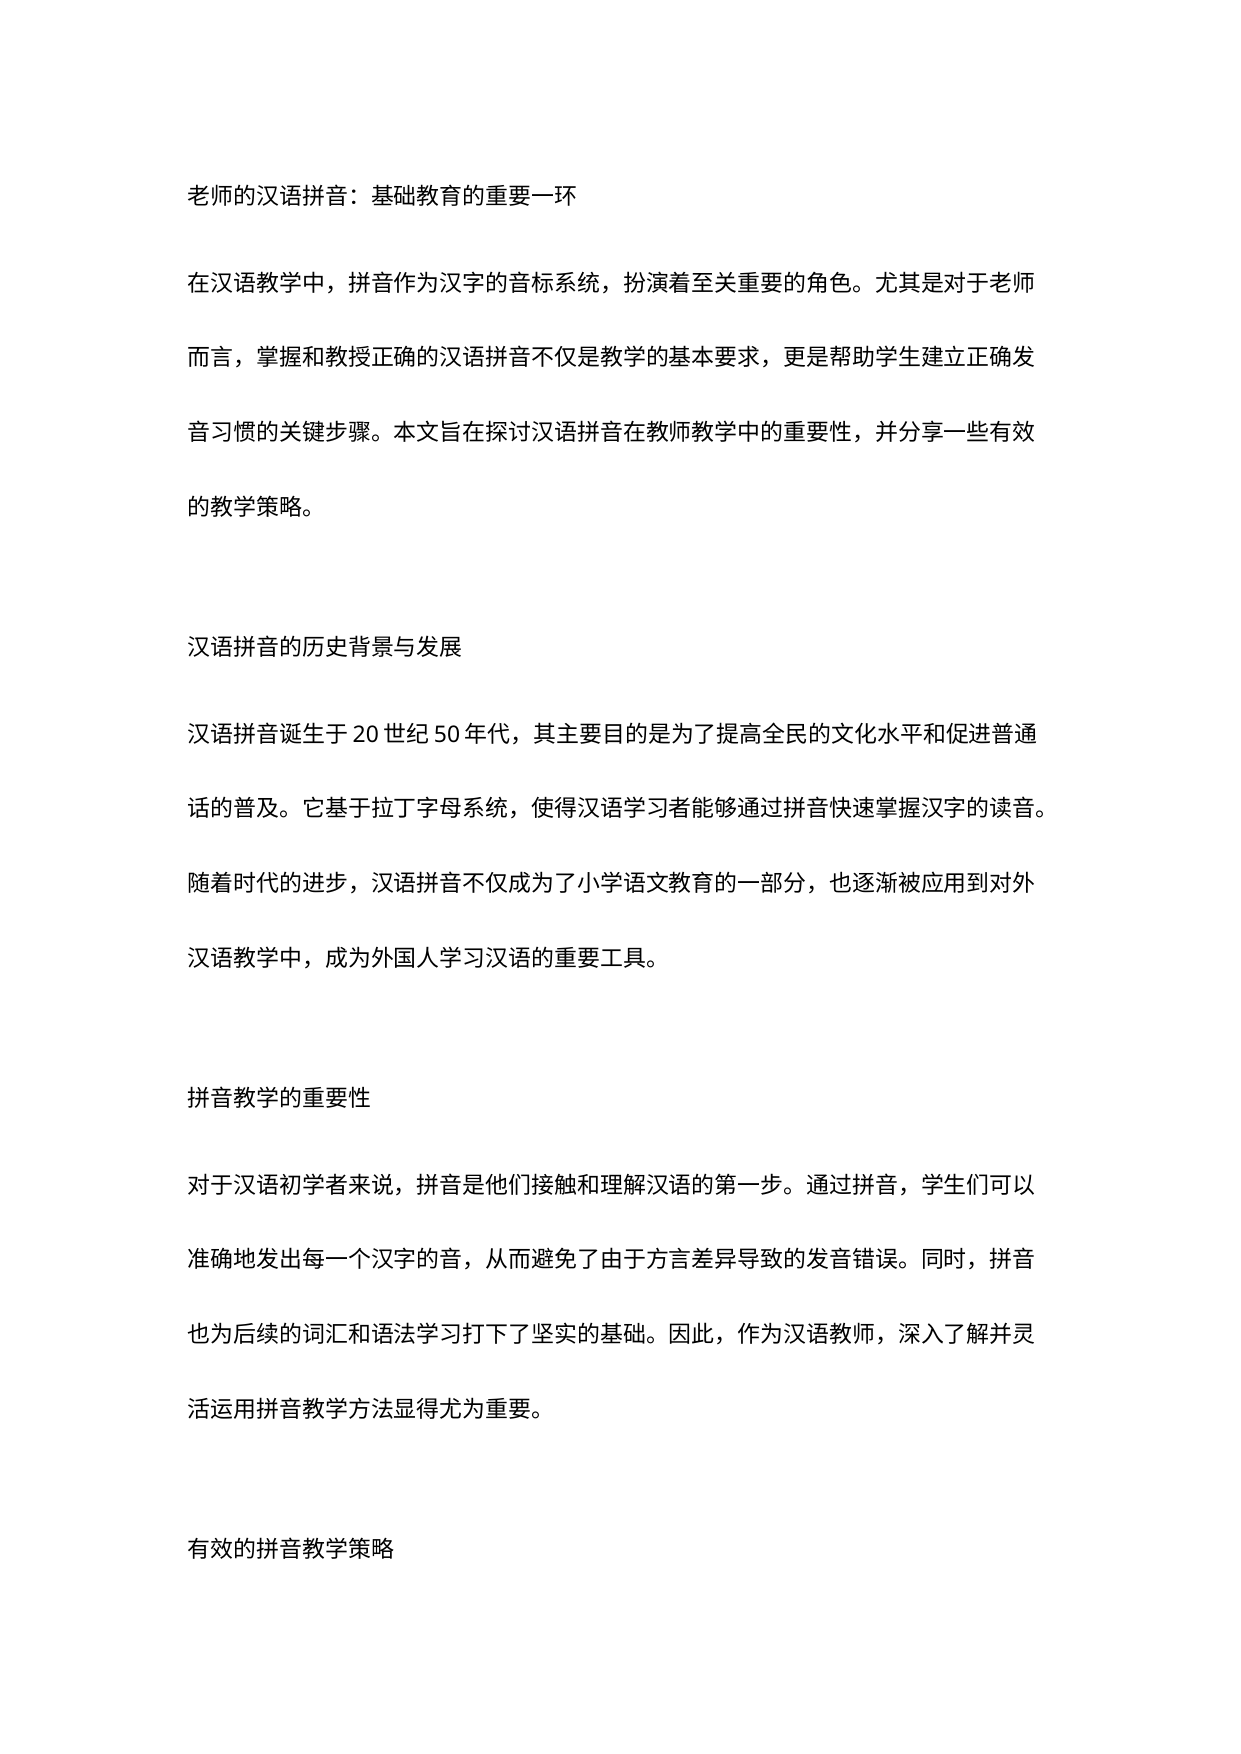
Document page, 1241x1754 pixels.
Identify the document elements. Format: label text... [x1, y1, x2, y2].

text 汉语拼音诞生于20世纪50年代，其主要目的是为了提高全民的文化水平和促进普通话的普及。它基于拉丁字母系统，使得汉语学习者能够通过拼音快速掌握汉字的读音。随着时代的进步，汉语拼音不仅成为了小学语文教育的一部分，也逐渐被应用到对外汉语教学中，成为外国人学习汉语的重要工具。 [187, 699, 1053, 989]
text 老师的汉语拼音：基础教育的重要一环 [187, 162, 1053, 227]
text 有效的拼音教学策略 [187, 1515, 1053, 1580]
text 对于汉语初学者来说，拼音是他们接触和理解汉语的第一步。通过拼音，学生们可以准确地发出每一个汉字的音，从而避免了由于方言差异导致的发音错误。同时，拼音也为后续的词汇和语法学习打下了坚实的基础。因此，作为汉语教师，深入了解并灵活运用拼音教学方法显得尤为重要。 [187, 1151, 1053, 1440]
text 汉语拼音的历史背景与发展 [187, 613, 1053, 678]
text 在汉语教学中，拼音作为汉字的音标系统，扮演着至关重要的角色。尤其是对于老师而言，掌握和教授正确的汉语拼音不仅是教学的基本要求，更是帮助学生建立正确发音习惯的关键步骤。本文旨在探讨汉语拼音在教师教学中的重要性，并分享一些有效的教学策略。 [187, 248, 1053, 538]
text 拼音教学的重要性 [187, 1064, 1053, 1129]
